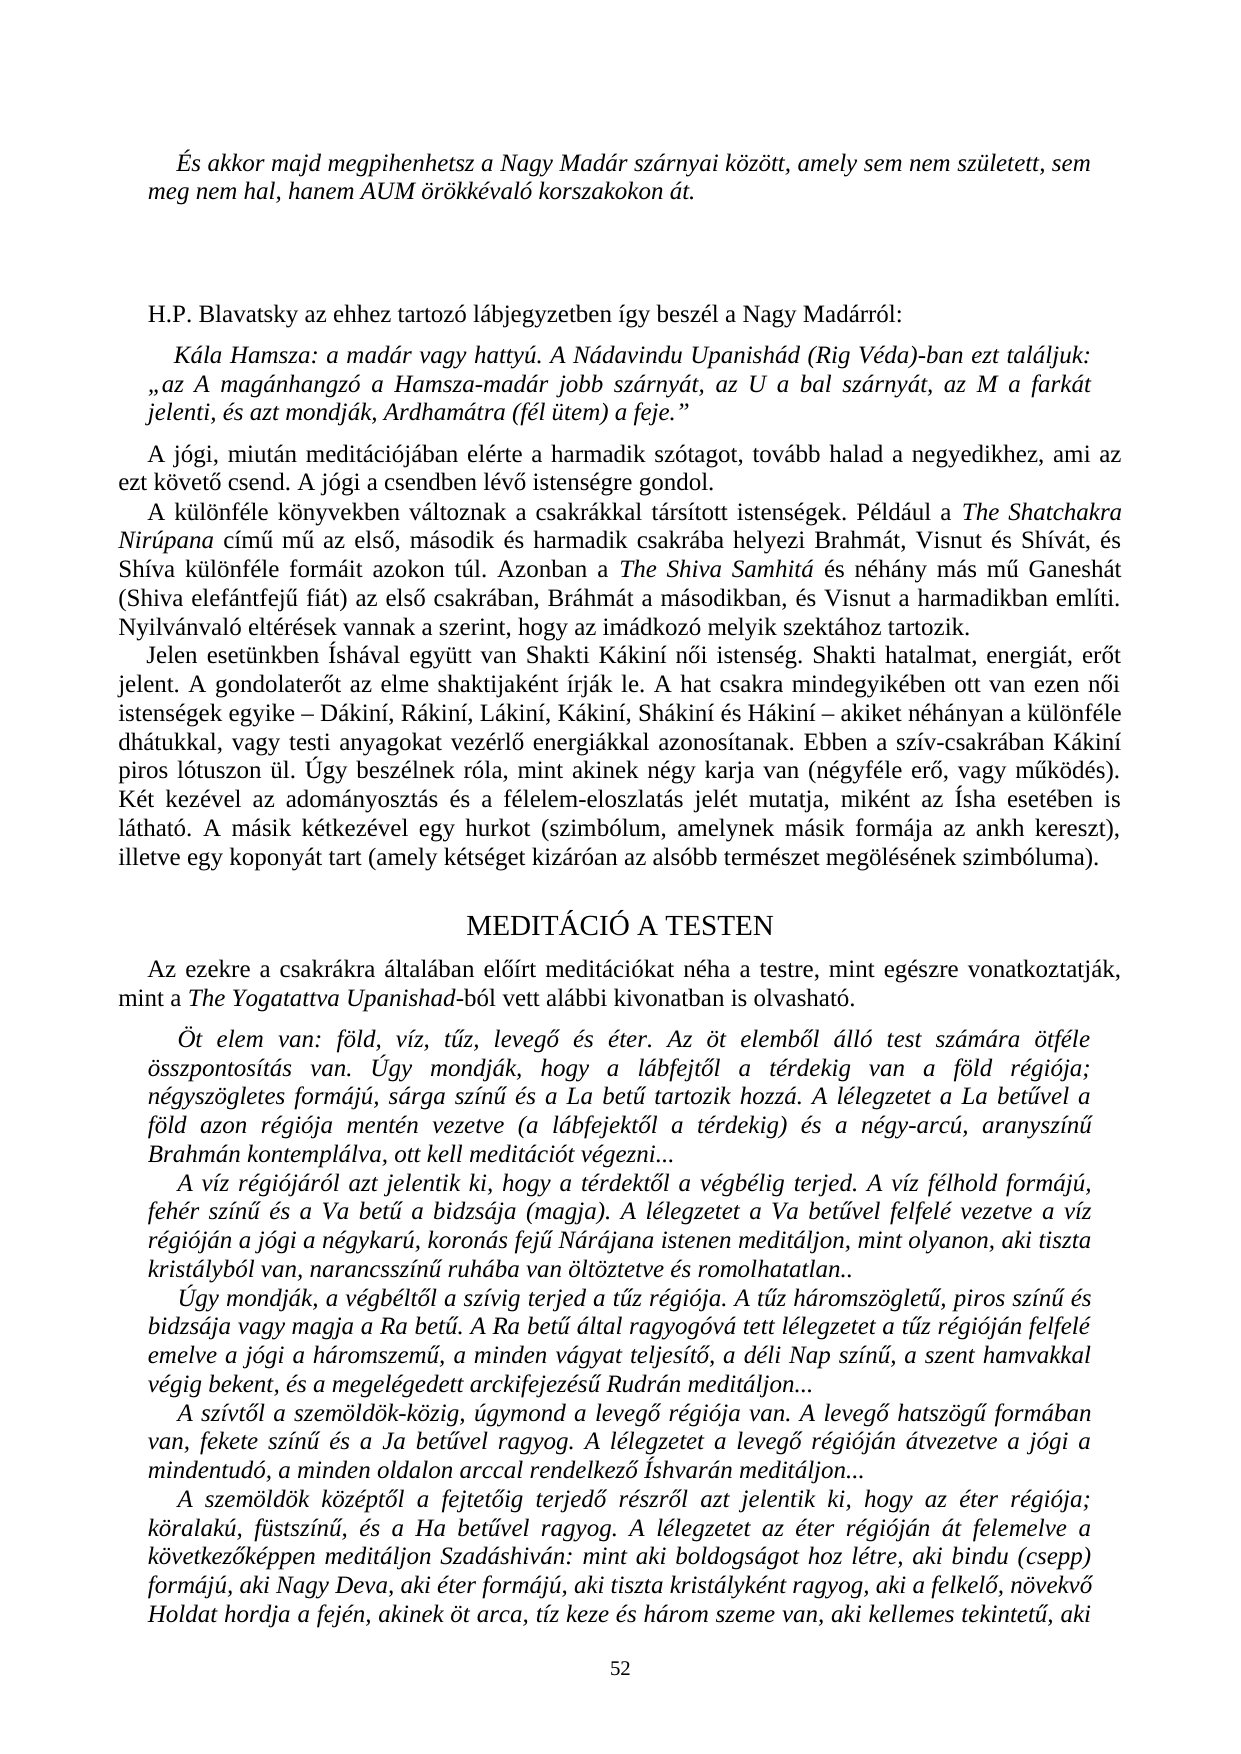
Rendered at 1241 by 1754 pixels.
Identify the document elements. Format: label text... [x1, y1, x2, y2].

text Az ezekre a csakrákra általában előírt meditációkat néha a testre, mint egészre vonatkoztatják, mint a The Yogatattva Upanishad-ból vett alábbi kivonatban is olvasható. [118, 954, 1122, 1011]
text A jógi, miután meditációjában elérte a harmadik szótagot, tovább halad a negyedikhez, ami az ezt követő csend. A jógi a csendben lévő istenségre gondol. [118, 439, 1122, 496]
text H.P. Blavatsky az ehhez tartozó lábjegyzetben így beszél a Nagy Madárról: [118, 299, 1122, 327]
text A víz régiójáról azt jelentik ki, hogy a térdektől a végbélig terjed. A víz félhold formájú, fehér színű és a Va betű a bidzsája (magja). A lélegzetet a Va betűvel felfelé vezetve a víz régióján a jógi a négykarú, koronás fejű Nárájana istenen meditáljon, mint olyanon, aki tiszta kristályból van, narancsszínű ruhába van öltöztetve és romolhatatlan.. [148, 1168, 1092, 1283]
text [148, 1484, 1092, 1628]
text Öt elem van: föld, víz, tűz, levegő és éter. Az öt elemből álló test számára ötféle összpontosítás van. Úgy mondják, hogy a lábfejtől a térdekig van a föld régiója; négyszögletes formájú, sárga színű és a La betű tartozik hozzá. A lélegzetet a La betűvel a föld azon régiója mentén vezetve (a lábfejektől a térdekig) és a négy-arcú, aranyszínű Brahmán kontemplálva, ott kell meditációt végezni... [148, 1024, 1092, 1168]
text Kála Hamsza: a madár vagy hattyú. A Nádavindu Upanishád (Rig Véda)-ban ezt találjuk: „az A magánhangzó a Hamsza-madár jobb szárnyát, az U a bal szárnyát, az M a farkát jelenti, és azt mondják, Ardhamátra (fél ütem) a feje.” [148, 340, 1092, 426]
text Úgy mondják, a végbéltől a szívig terjed a tűz régiója. A tűz háromszögletű, piros színű és bidzsája vagy magja a Ra betű. A Ra betű által ragyogóvá tett lélegzetet a tűz régióján felfelé emelve a jógi a háromszemű, a minden vágyat teljesítő, a déli Nap színű, a szent hamvakkal végig bekent, és a megelégedett arckifejezésű Rudrán meditáljon... [148, 1283, 1092, 1398]
text És akkor majd megpihenhetsz a Nagy Madár szárnyai között, amely sem nem született, sem meg nem hal, hanem AUM örökkévaló korszakokon át. [148, 148, 1092, 205]
text A szívtől a szemöldök-közig, úgymond a levegő régiója van. A levegő hatszögű formában van, fekete színű és a Ja betűvel ragyog. A lélegzetet a levegő régióján átvezetve a jógi a mindentudó, a minden oldalon arccal rendelkező Íshvarán meditáljon... [148, 1398, 1092, 1484]
text MEDITÁCIÓ A TESTEN [118, 908, 1122, 941]
text A különféle könyvekben változnak a csakrákkal társított istenségek. Például a The Shatchakra Nirúpana című mű az első, második és harmadik csakrába helyezi Brahmát, Visnut és Shívát, és Shíva különféle formáit azokon túl. Azonban a The Shiva Samhitá és néhány más mű Ganeshát (Shiva elefántfejű fiát) az első csakrában, Bráhmát a másodikban, és Visnut a harmadikban említi. Nyilvánvaló eltérések vannak a szerint, hogy az imádkozó melyik szektához tartozik. [118, 497, 1122, 640]
text Jelen esetünkben Íshával együtt van Shakti Kákiní női istenség. Shakti hatalmat, energiát, erőt jelent. A gondolaterőt az elme shaktijaként írják le. A hat csakra mindegyikében ott van ezen női istenségek egyike – Dákiní, Rákiní, Lákiní, Kákiní, Shákiní és Hákiní – akiket néhányan a különféle dhátukkal, vagy testi anyagokat vezérlő energiákkal azonosítanak. Ebben a szív-csakrában Kákiní piros lótuszon ül. Úgy beszélnek róla, mint akinek négy karja van (négyféle erő, vagy működés). Két kezével az adományosztás és a félelem-eloszlatás jelét mutatja, miként az Ísha esetében is látható. A másik kétkezével egy hurkot (szimbólum, amelynek másik formája az ankh kereszt), illetve egy koponyát tart (amely kétséget kizáróan az alsóbb természet megölésének szimbóluma). [118, 640, 1122, 870]
